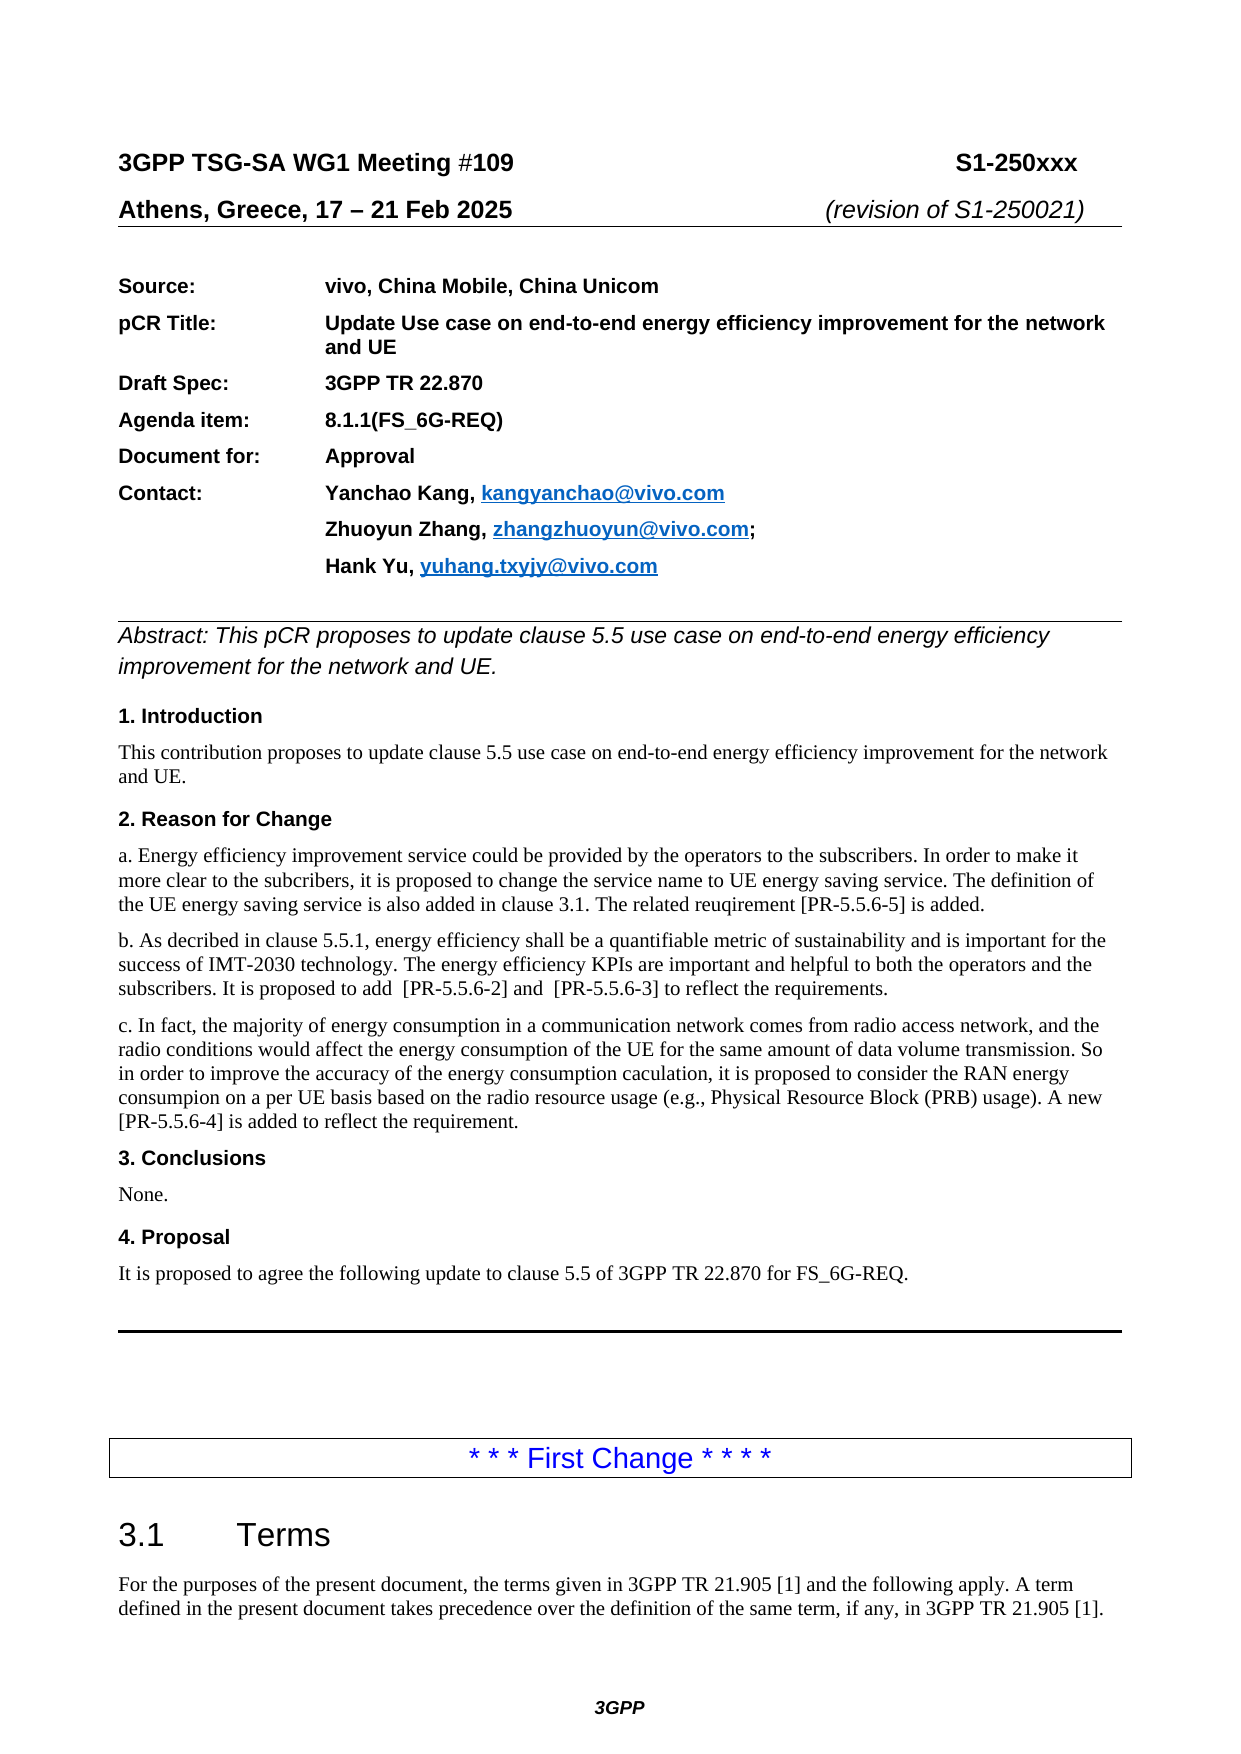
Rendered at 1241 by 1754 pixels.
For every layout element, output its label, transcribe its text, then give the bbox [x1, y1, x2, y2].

text None. [118, 1182, 1122, 1206]
text Zhuoyun Zhang, zhangzhuoyun@vivo.com; [325, 517, 1122, 541]
text Abstract: This pCR proposes to update clause 5.5 use case on end-to-end energy efficiency improvement for the network and UE. [118, 622, 1122, 679]
text pCR Title: Update Use case on end-to-end energy efficiency improvement for the network and UE [118, 311, 1122, 359]
text Contact: Yanchao Kang, kangyanchao@vivo.com [118, 481, 1122, 504]
text It is proposed to agree the following update to clause 5.5 of 3GPP TR 22.870 for FS_6G-REQ. [118, 1261, 1122, 1285]
text 3GPP TSG-SA WG1 Meeting #109 S1-250xxx [118, 147, 1122, 176]
text a. Energy efficiency improvement service could be provided by the operators to the subscribers. In order to make it more clear to the subcribers, it is proposed to change the service name to UE energy saving service. The definition of the UE energy saving service is also added in clause 3.1. The related reuqirement [PR-5.5.6-5] is added. [118, 843, 1122, 916]
text Draft Spec: 3GPP TR 22.870 [118, 371, 1122, 395]
text Hank Yu, yuhang.txyjy@vivo.com [118, 553, 1122, 577]
text b. As decribed in clause 5.5.1, energy efficiency shall be a quantifiable metric of sustainability and is important for the success of IMT-2030 technology. The energy efficiency KPIs are important and helpful to both the operators and the subscribers. It is proposed to add [PR-5.5.6-2] and [PR-5.5.6-3] to reflect the requirements. [118, 928, 1122, 1000]
text For the purposes of the present document, the terms given in 3GPP TR 21.905 [1] and the following apply. A term defined in the present document takes precedence over the definition of the same term, if any, in 3GPP TR 21.905 [1]. [118, 1572, 1122, 1620]
text c. In fact, the majority of energy consumption in a communication network comes from radio access network, and the radio conditions would affect the energy consumption of the UE for the same amount of data volume transmission. So in order to improve the accuracy of the energy consumption caculation, it is proposed to consider the RAN energy consumpion on a per UE basis based on the radio resource usage (e.g., Physical Resource Block (PRB) usage). A new [PR-5.5.6-4] is added to reflect the requirement. [118, 1013, 1122, 1133]
text Agenda item: 8.1.1(FS_6G-REQ) [118, 408, 1122, 432]
text 3. Conclusions [118, 1146, 1122, 1169]
text This contribution proposes to update clause 5.5 use case on end-to-end energy efficiency improvement for the network and UE. [118, 740, 1122, 788]
subtitle 3.1 Terms [118, 1515, 1122, 1553]
text 2. Reason for Change [118, 807, 1122, 831]
text Document for: Approval [118, 444, 1122, 468]
text 4. Proposal [118, 1225, 1122, 1249]
text Source: vivo, China Mobile, China Unicom [118, 274, 1122, 298]
text 1. Introduction [118, 704, 1122, 728]
text Athens, Greece, 17 – 21 Feb 2025 (revision of S1-250021) [118, 195, 1122, 226]
text * * * First Change * * * * [110, 1439, 1131, 1477]
